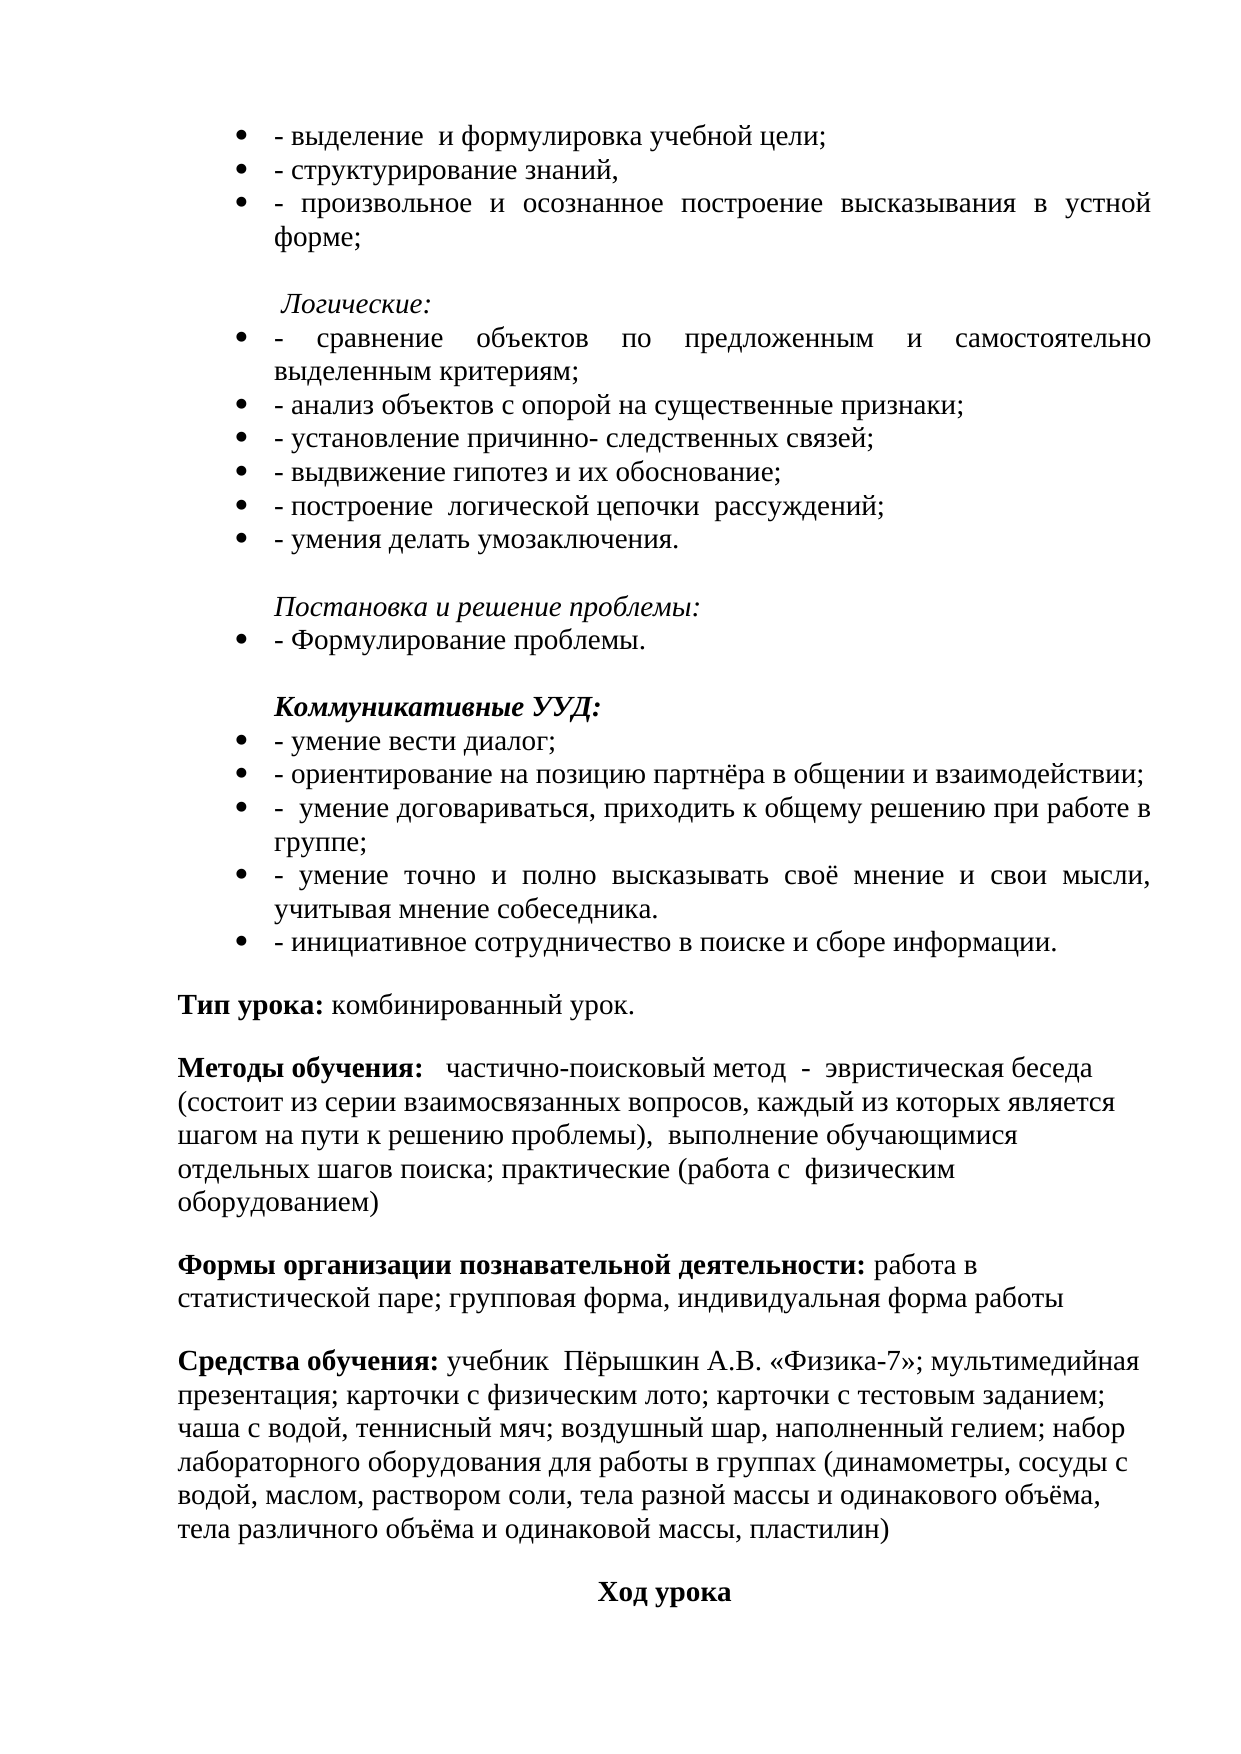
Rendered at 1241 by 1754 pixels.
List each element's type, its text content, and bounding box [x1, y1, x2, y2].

list Коммуникативные УУД: [274, 689, 1152, 723]
list - структурирование знаний, [236, 152, 1152, 185]
text Тип урока: комбинированный урок. [177, 987, 1152, 1021]
list - анализ объектов с опорой на существенные признаки; [236, 387, 1152, 421]
list - сравнение объектов по предложенным и самостоятельно выделенным критериям; [236, 320, 1152, 387]
list - ориентирование на позицию партнёра в общении и взаимодействии; [236, 757, 1152, 790]
text Средства обучения: учебник Пёрышкин А.В. «Физика-7»; мультимедийная презентация; карточки с физическим лото; карточки с тестовым заданием; чаша с водой, теннисный мяч; воздушный шар, наполненный гелием; набор лабораторного оборудования для работы в группах (динамометры, сосуды с водой, маслом, раствором соли, тела разной массы и одинакового объёма, тела различного объёма и одинаковой массы, пластилин) [177, 1343, 1152, 1544]
list - Формулирование проблемы. [236, 622, 1152, 656]
list - построение логической цепочки рассуждений; [236, 488, 1152, 521]
list - умение точно и полно высказывать своё мнение и свои мысли, учитывая мнение собеседника. [236, 857, 1152, 924]
list - умение вести диалог; [236, 723, 1152, 757]
text Ход урока [177, 1574, 1152, 1607]
list - произвольное и осознанное построение высказывания в устной форме; [236, 185, 1152, 253]
list - установление причинно- следственных связей; [236, 421, 1152, 454]
list - умение договариваться, приходить к общему решению при работе в группе; [236, 790, 1152, 857]
list - выделение и формулировка учебной цели; [236, 118, 1152, 152]
list - выдвижение гипотез и их обоснование; [236, 454, 1152, 488]
list - умения делать умозаключения. [236, 521, 1152, 555]
list Постановка и решение проблемы: [274, 589, 1152, 622]
text Формы организации познавательной деятельности: работа в статистической паре; групповая форма, индивидуальная форма работы [177, 1247, 1152, 1314]
text Методы обучения: частично-поисковый метод - эвристическая беседа (состоит из серии взаимосвязанных вопросов, каждый из которых является шагом на пути к решению проблемы), выполнение обучающимися отдельных шагов поиска; практические (работа с физическим оборудованием) [177, 1050, 1152, 1218]
list - инициативное сотрудничество в поиске и сборе информации. [236, 924, 1152, 958]
list Логические: [274, 286, 1152, 320]
